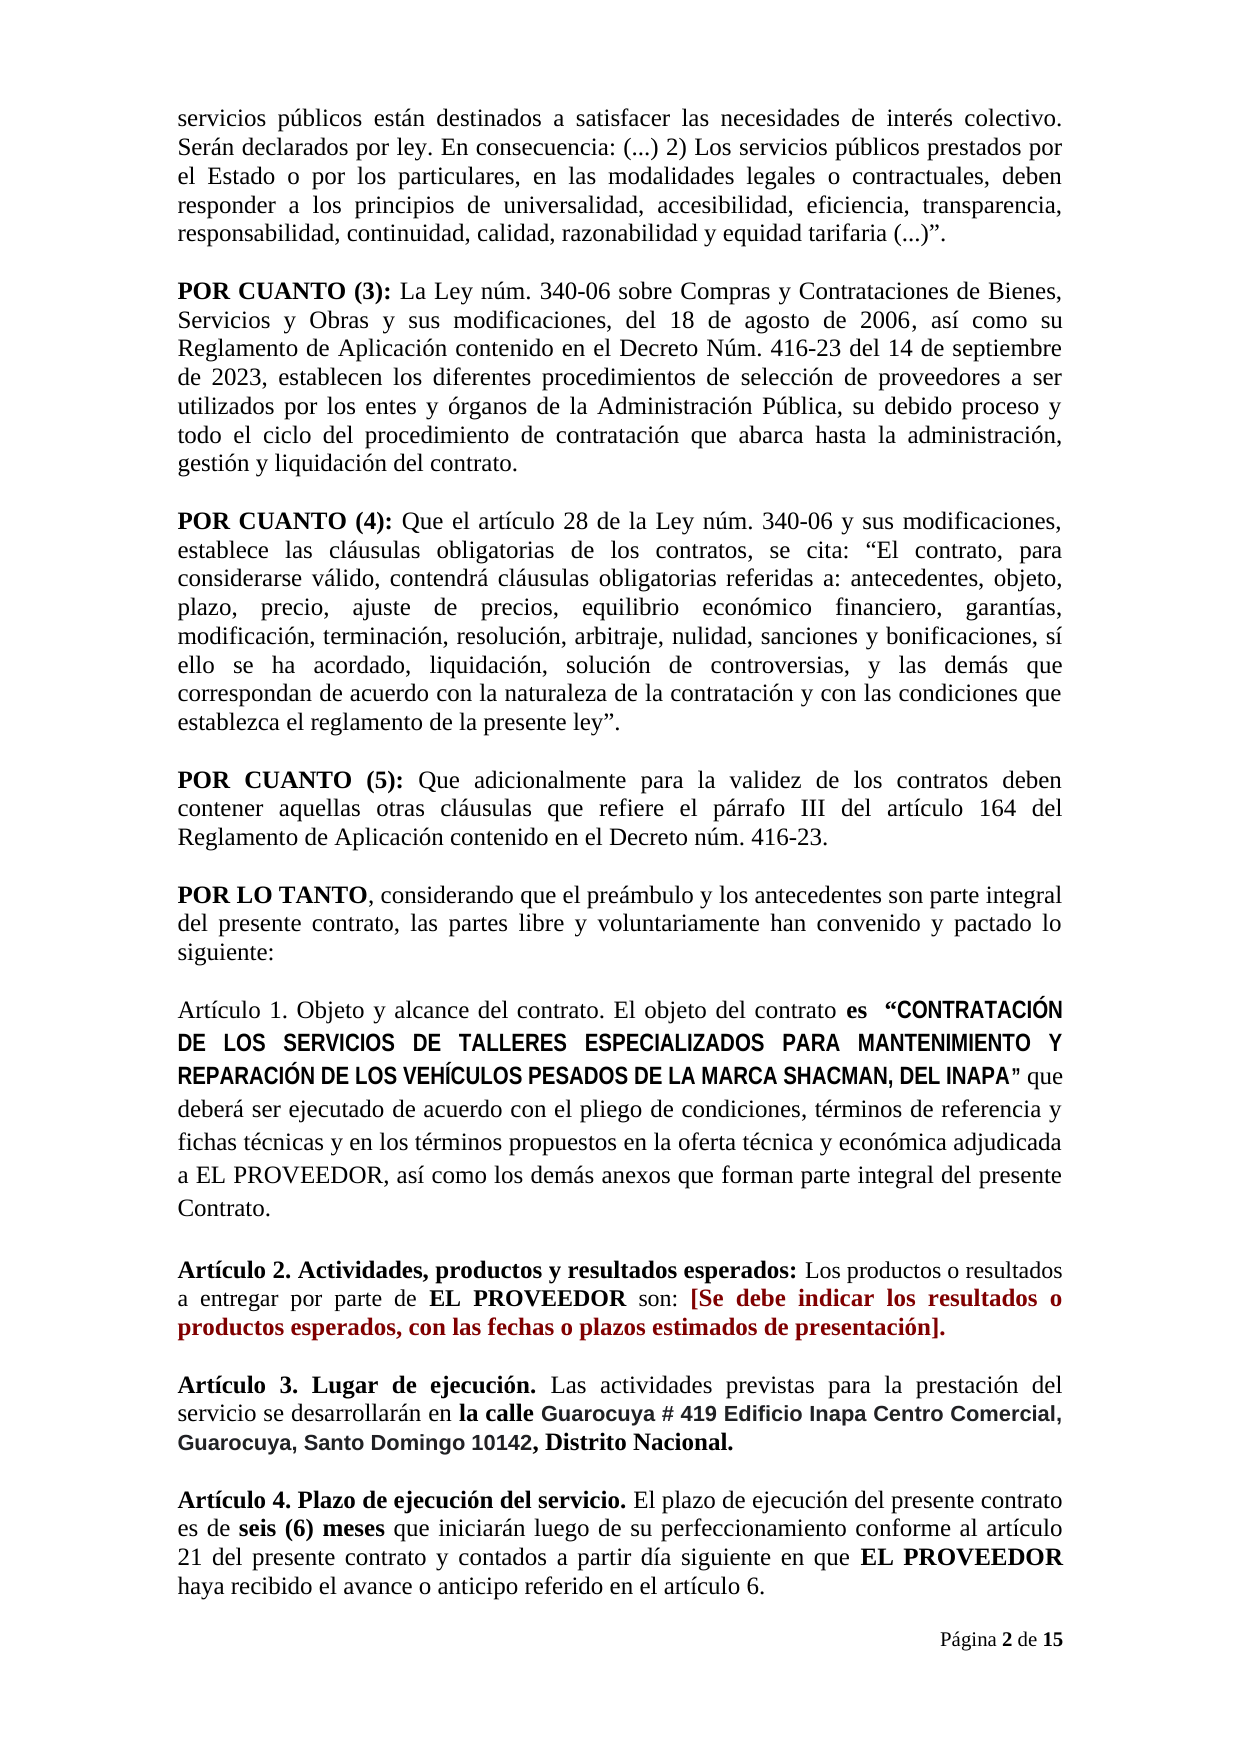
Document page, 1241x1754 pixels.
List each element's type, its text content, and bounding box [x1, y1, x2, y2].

text Artículo 3. Lugar de ejecución. Las actividades previstas para la prestación del servicio se desarrollarán en la calle Guarocuya # 419 Edificio Inapa Centro Comercial, Guarocuya, Santo Domingo 10142, Distrito Nacional. [177, 1370, 1063, 1456]
text Artículo 2. Actividades, productos y resultados esperados: Los productos o resultados a entregar por parte de EL PROVEEDOR son: [Se debe indicar los resultados o productos esperados, con las fechas o plazos estimados de presentación]. [177, 1255, 1063, 1341]
text POR CUANTO (3): La Ley núm. 340-06 sobre Compras y Contrataciones de Bienes, Servicios y Obras y sus modificaciones, del 18 de agosto de 2006, así como su Reglamento de Aplicación contenido en el Decreto Núm. 416-23 del 14 de septiembre de 2023, establecen los diferentes procedimientos de selección de proveedores a ser utilizados por los entes y órganos de la Administración Pública, su debido proceso y todo el ciclo del procedimiento de contratación que abarca hasta la administración, gestión y liquidación del contrato. [177, 276, 1063, 477]
text POR LO TANTO, considerando que el preámbulo y los antecedentes son parte integral del presente contrato, las partes libre y voluntariamente han convenido y pactado lo siguiente: [177, 880, 1063, 966]
text Artículo 4. Plazo de ejecución del servicio. El plazo de ejecución del presente contrato es de seis (6) meses que iniciarán luego de su perfeccionamiento conforme al artículo 21 del presente contrato y contados a partir día siguiente en que EL PROVEEDOR haya recibido el avance o anticipo referido en el artículo 6. [177, 1485, 1063, 1600]
text Artículo 1. Objeto y alcance del contrato. El objeto del contrato es “CONTRATACIÓN DE LOS SERVICIOS DE TALLERES ESPECIALIZADOS PARA MANTENIMIENTO Y REPARACIÓN DE LOS VEHÍCULOS PESADOS DE LA MARCA SHACMAN, DEL INAPA” que deberá ser ejecutado de acuerdo con el pliego de condiciones, términos de referencia y fichas técnicas y en los términos propuestos en la oferta técnica y económica adjudicada a EL PROVEEDOR, así como los demás anexos que forman parte integral del presente Contrato. [177, 995, 1063, 1222]
text POR CUANTO (5): Que adicionalmente para la validez de los contratos deben contener aquellas otras cláusulas que refiere el párrafo III del artículo 164 del Reglamento de Aplicación contenido en el Decreto núm. 416-23. [177, 765, 1063, 851]
text POR CUANTO (4): Que el artículo 28 de la Ley núm. 340-06 y sus modificaciones, establece las cláusulas obligatorias de los contratos, se cita: “El contrato, para considerarse válido, contendrá cláusulas obligatorias referidas a: antecedentes, objeto, plazo, precio, ajuste de precios, equilibrio económico financiero, garantías, modificación, terminación, resolución, arbitraje, nulidad, sanciones y bonificaciones, sí ello se ha acordado, liquidación, solución de controversias, y las demás que correspondan de acuerdo con la naturaleza de la contratación y con las condiciones que establezca el reglamento de la presente ley”. [177, 506, 1063, 736]
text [177, 103, 1063, 247]
